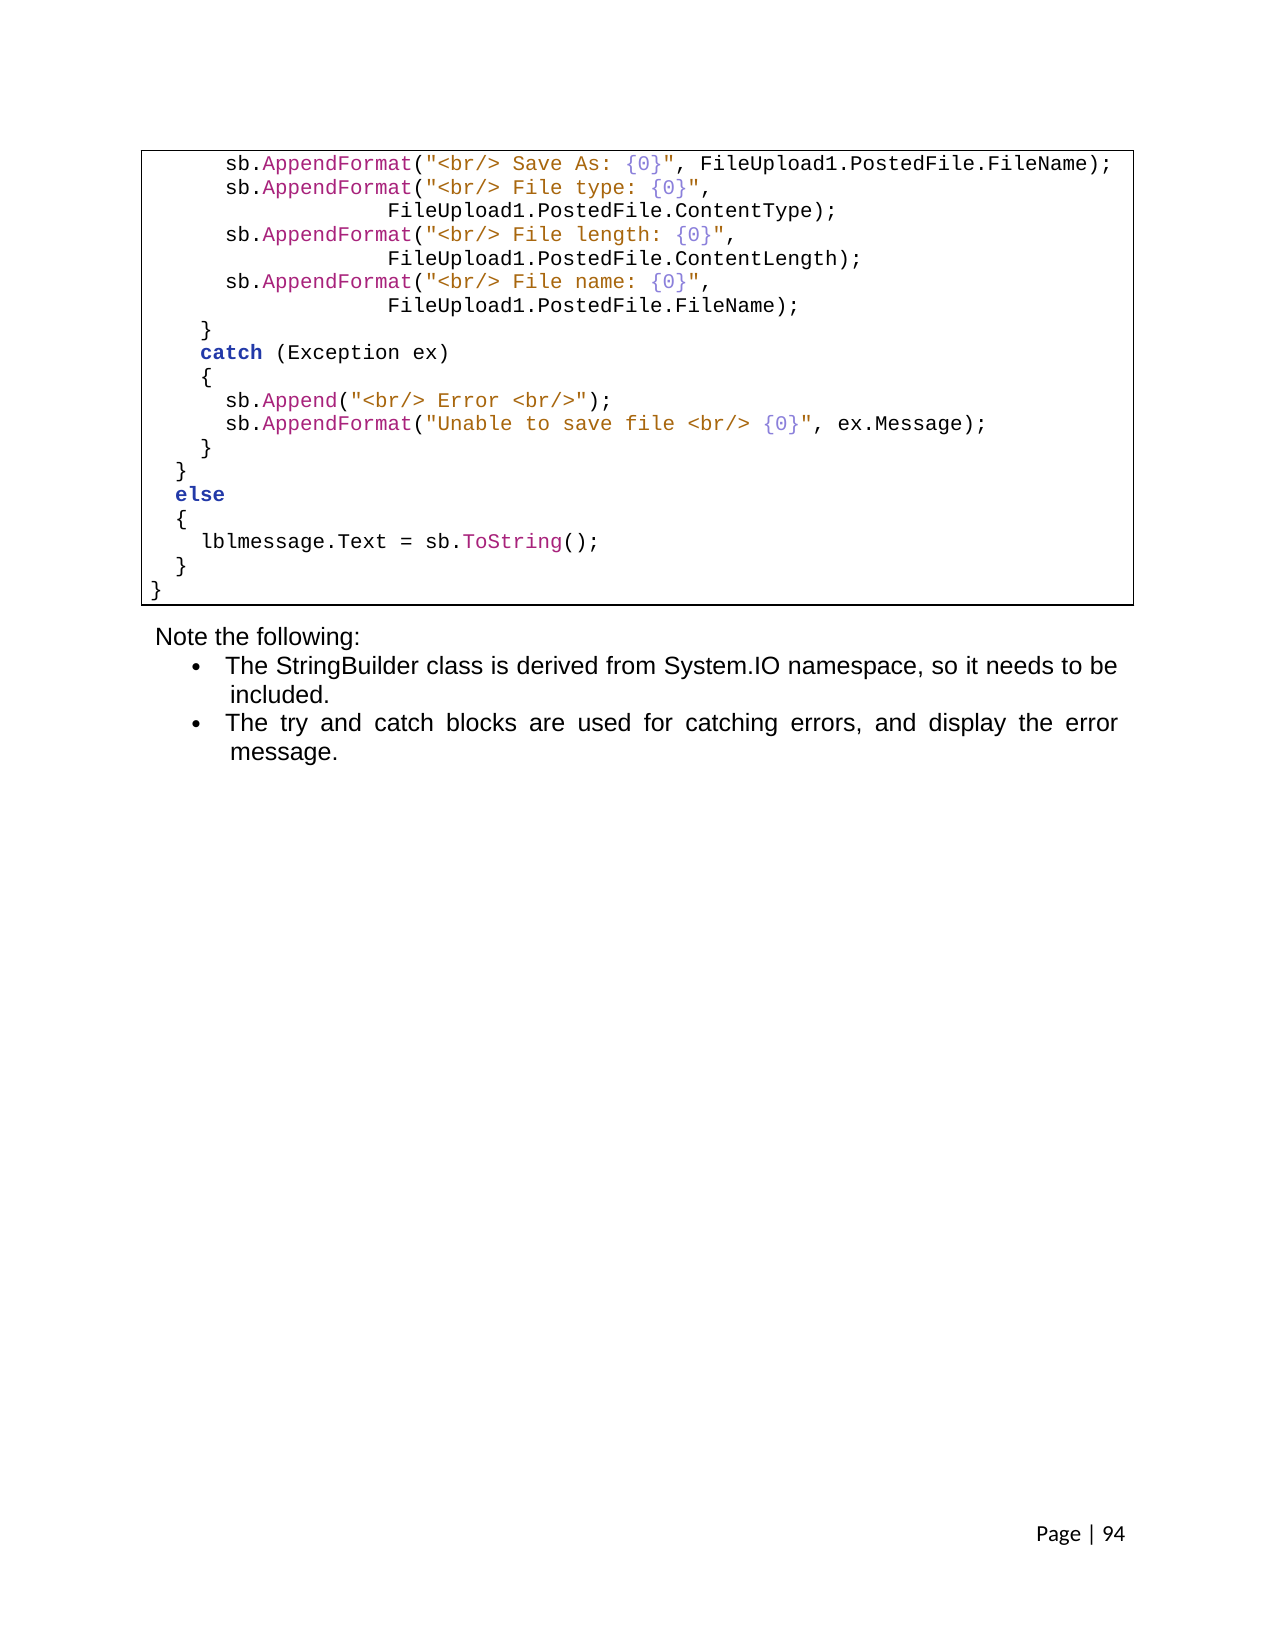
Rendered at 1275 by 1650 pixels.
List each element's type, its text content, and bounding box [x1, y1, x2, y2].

text } [150, 319, 1125, 342]
text { [150, 366, 1125, 389]
text sb.Append("<br/> Error <br/>"); [150, 389, 1125, 413]
text FileUpload1.PostedFile.ContentType); [150, 200, 1125, 224]
text { [150, 508, 1125, 531]
text Note the following: [155, 622, 1120, 651]
list The StringBuilder class is derived from System.IO namespace, so it needs to be included. [192, 651, 1120, 708]
text FileUpload1.PostedFile.ContentLength); [150, 248, 1125, 271]
list The try and catch blocks are used for catching errors, and display the error message. [192, 708, 1120, 766]
text } [150, 461, 1125, 484]
text catch (Exception ex) [150, 342, 1125, 366]
text sb.AppendFormat("<br/> File name: {0}", [150, 271, 1125, 295]
text else [150, 484, 1125, 508]
text lblmessage.Text = sb.ToString(); [150, 531, 1125, 555]
text } [150, 555, 1125, 576]
text FileUpload1.PostedFile.FileName); [150, 295, 1125, 319]
text } [150, 437, 1125, 461]
text } [142, 576, 1133, 604]
text sb.AppendFormat("<br/> File length: {0}", [150, 224, 1125, 248]
text sb.AppendFormat("<br/> File type: {0}", [150, 177, 1125, 200]
text sb.AppendFormat("Unable to save file <br/> {0}", ex.Message); [150, 413, 1125, 437]
text sb.AppendFormat("<br/> Save As: {0}", FileUpload1.PostedFile.FileName); [142, 151, 1133, 177]
